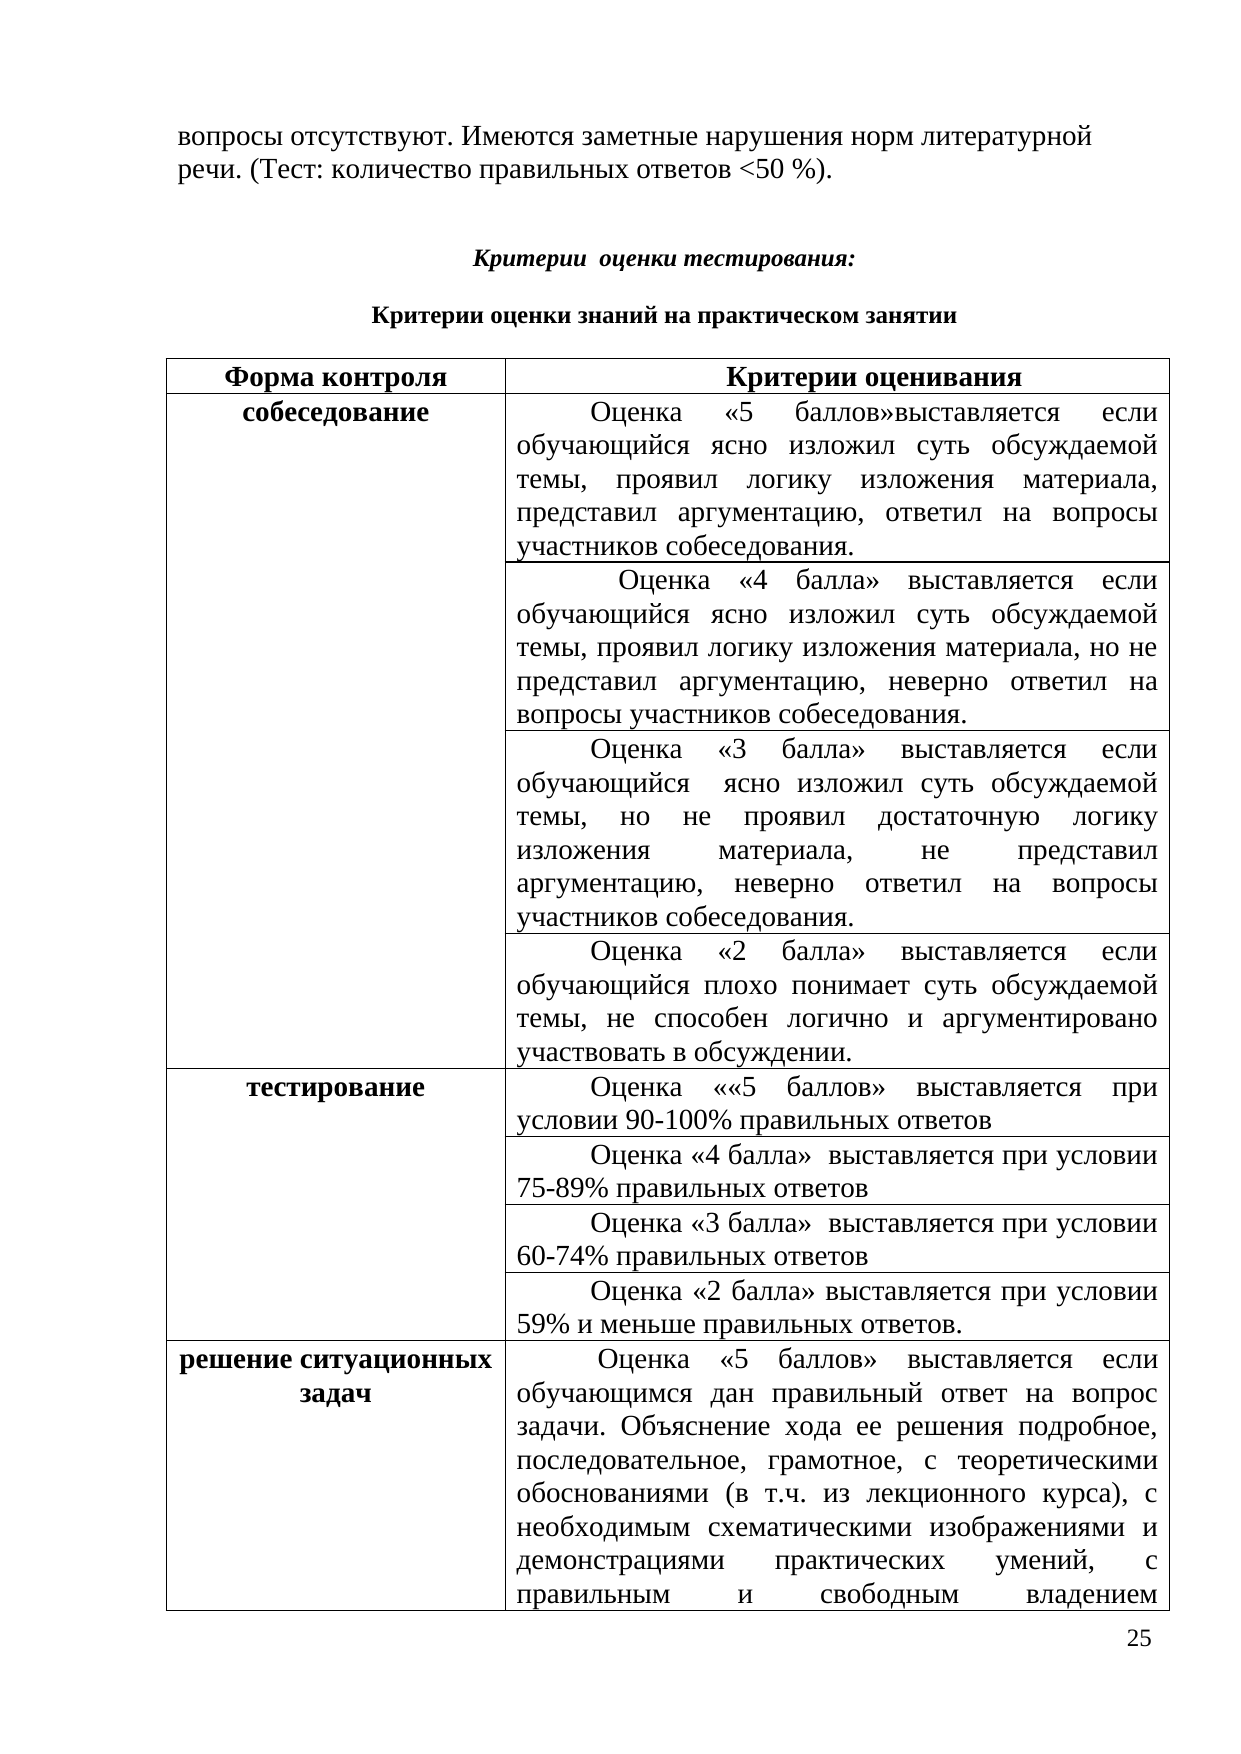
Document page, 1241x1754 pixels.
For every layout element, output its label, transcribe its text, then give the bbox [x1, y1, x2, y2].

text Критерии оценки знаний на практическом занятии [177, 301, 1152, 329]
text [177, 118, 1152, 185]
table_cell Оценка «2 балла» выставляется если обучающийся плохо понимает суть обсуждаемой темы, не способен логично и аргументировано участвовать в обсуждении. [506, 934, 1169, 1068]
table_cell Оценка «4 балла» выставляется при условии 75-89% правильных ответов [506, 1137, 1169, 1204]
table_cell Оценка «2 балла» выставляется при условии 59% и меньше правильных ответов. [506, 1273, 1169, 1340]
table_cell Оценка «3 балла» выставляется если обучающийся ясно изложил суть обсуждаемой темы, но не проявил достаточную логику изложения материала, не представил аргументацию, неверно ответил на вопросы участников собеседования. [506, 731, 1169, 932]
table_cell Оценка «5 баллов»выставляется если обучающийся ясно изложил суть обсуждаемой темы, проявил логику изложения материала, представил аргументацию, ответил на вопросы участников собеседования. [506, 394, 1169, 561]
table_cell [167, 1341, 505, 1609]
table_cell Оценка «3 балла» выставляется при условии 60-74% правильных ответов [506, 1205, 1169, 1272]
text Критерии оценки тестирования: [177, 243, 1152, 272]
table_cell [506, 1341, 1169, 1609]
table_cell Оценка ««5 баллов» выставляется при условии 90-100% правильных ответов [506, 1069, 1169, 1136]
table_cell собеседование [167, 394, 505, 1068]
table_cell Оценка «4 балла» выставляется если обучающийся ясно изложил суть обсуждаемой темы, проявил логику изложения материала, но не представил аргументацию, неверно ответил на вопросы участников собеседования. [506, 563, 1169, 730]
table_header Критерии оценивания [506, 359, 1169, 393]
table_header Форма контроля [167, 359, 505, 393]
table_cell тестирование [167, 1069, 505, 1340]
